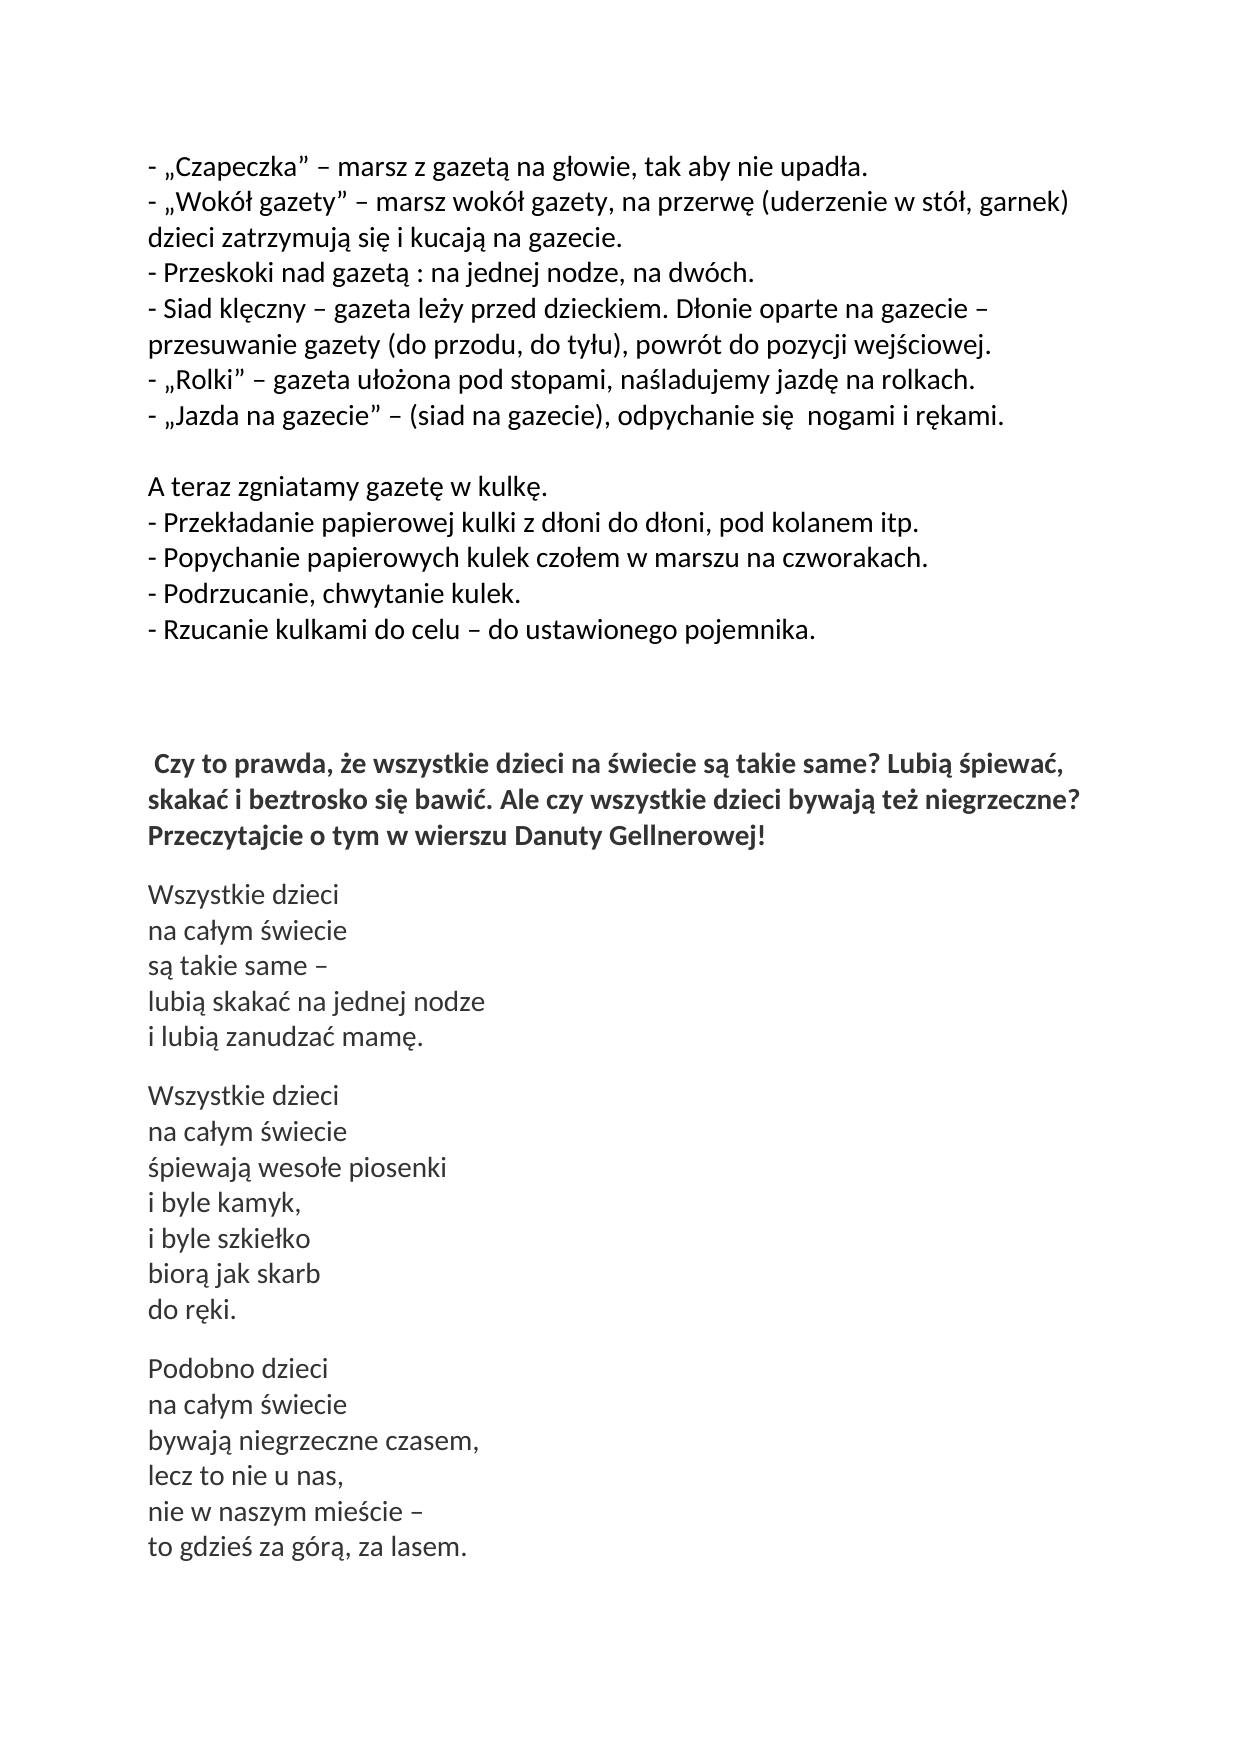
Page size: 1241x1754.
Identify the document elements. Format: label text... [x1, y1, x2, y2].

text A teraz zgniatamy gazetę w kulkę. [148, 468, 1093, 504]
text Czy to prawda, że wszystkie dzieci na świecie są takie same? Lubią śpiewać, skakać i beztrosko się bawić. Ale czy wszystkie dzieci bywają też niegrzeczne? Przeczytajcie o tym w wierszu Danuty Gellnerowej! [148, 746, 1093, 852]
text Wszystkie dzieci na całym świecie śpiewają wesołe piosenki i byle kamyk, i byle szkiełko biorą jak skarb do ręki. [148, 1077, 1093, 1327]
text - „Jazda na gazecie” – (siad na gazecie), odpychanie się nogami i rękami. [148, 397, 1093, 433]
text - „Rolki” – gazeta ułożona pod stopami, naśladujemy jazdę na rolkach. [148, 361, 1093, 397]
text Podobno dzieci na całym świecie bywają niegrzeczne czasem, lecz to nie u nas, nie w naszym mieście – to gdzieś za górą, za lasem. [148, 1350, 1093, 1564]
text - Przekładanie papierowej kulki z dłoni do dłoni, pod kolanem itp. [148, 504, 1093, 539]
text Wszystkie dzieci na całym świecie są takie same – lubią skakać na jednej nodze i lubią zanudzać mamę. [148, 876, 1093, 1054]
text - Przeskoki nad gazetą : na jednej nodze, na dwóch. [148, 254, 1093, 290]
text - „Wokół gazety” – marsz wokół gazety, na przerwę (uderzenie w stół, garnek) dzieci zatrzymują się i kucają na gazecie. [148, 183, 1093, 254]
text - Podrzucanie, chwytanie kulek. [148, 575, 1093, 611]
text - Rzucanie kulkami do celu – do ustawionego pojemnika. [148, 611, 1093, 646]
text - Popychanie papierowych kulek czołem w marszu na czworakach. [148, 539, 1093, 575]
text - Siad klęczny – gazeta leży przed dzieckiem. Dłonie oparte na gazecie – przesuwanie gazety (do przodu, do tyłu), powrót do pozycji wejściowej. [148, 290, 1093, 361]
text - „Czapeczka” – marsz z gazetą na głowie, tak aby nie upadła. [148, 148, 1093, 183]
